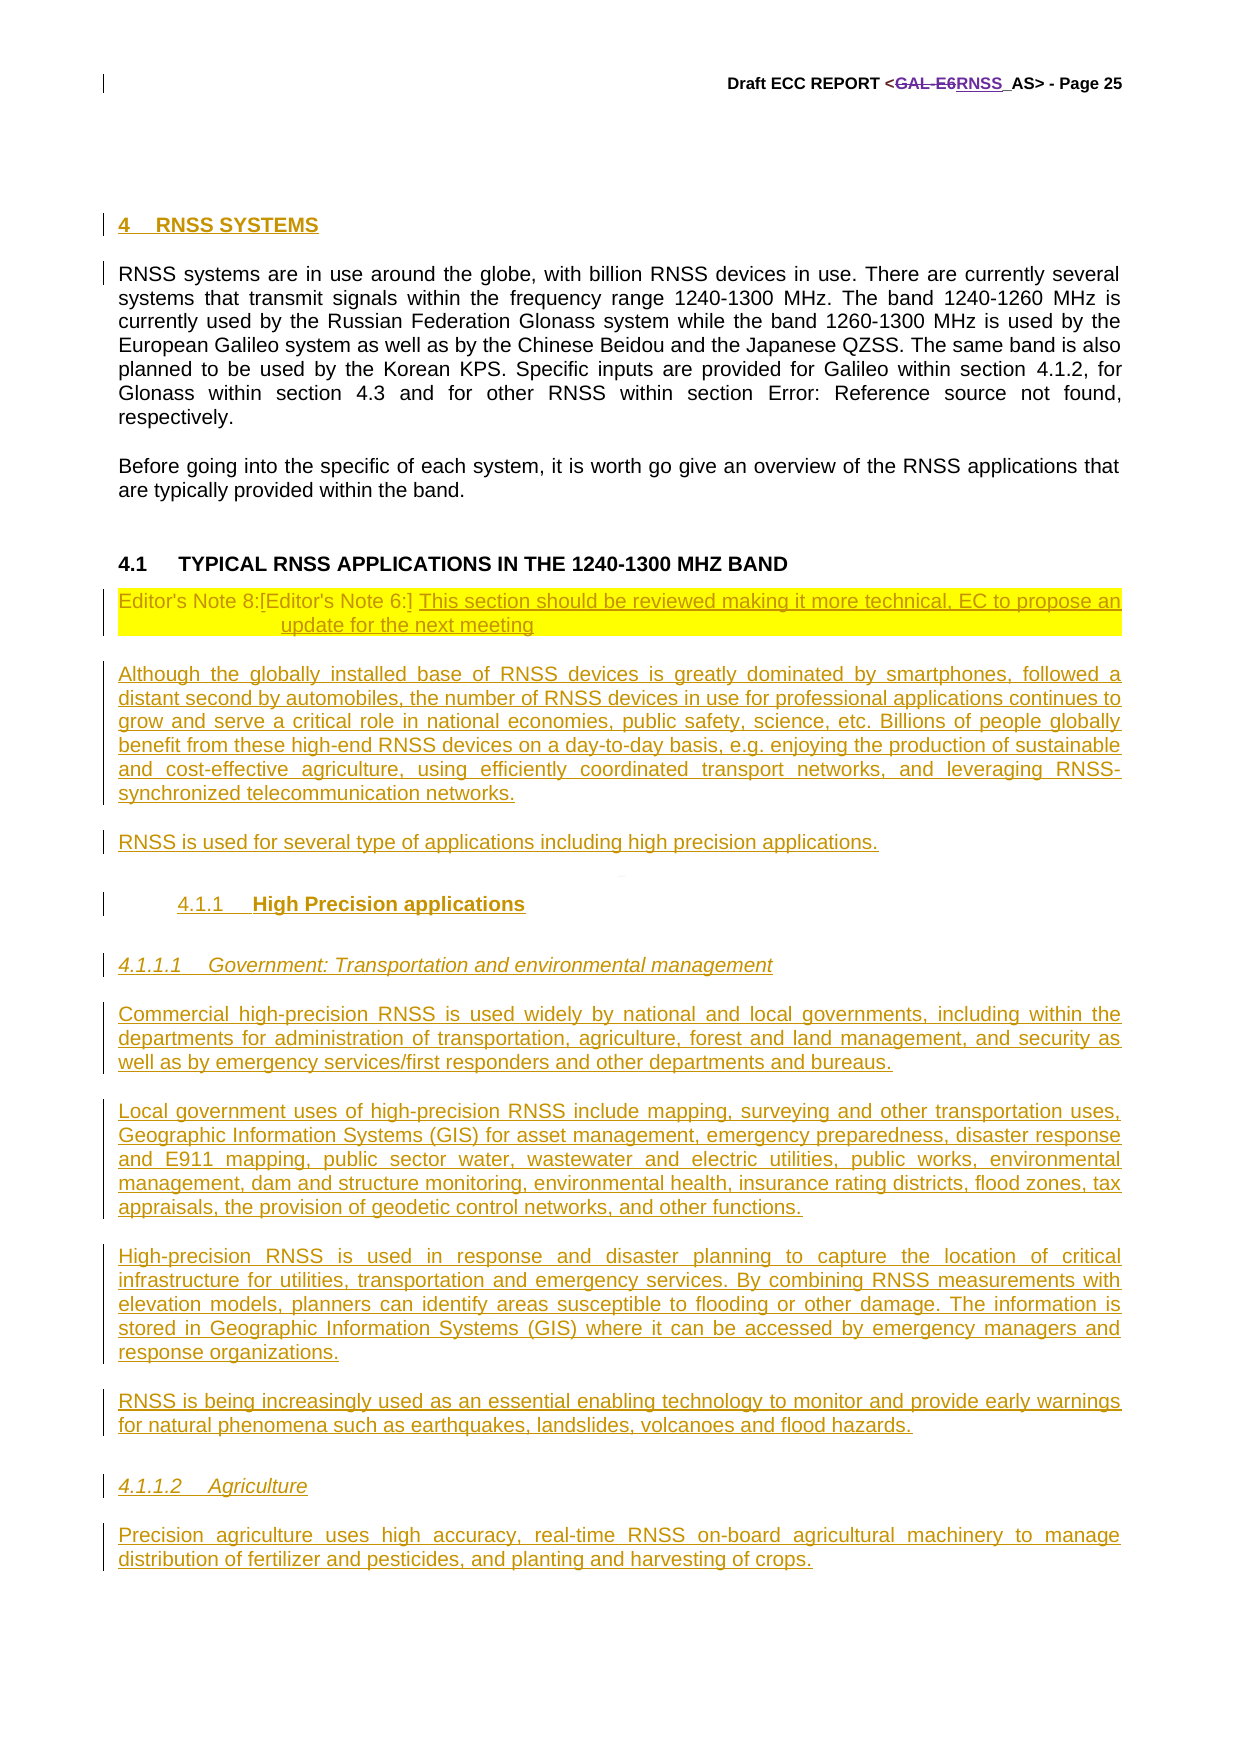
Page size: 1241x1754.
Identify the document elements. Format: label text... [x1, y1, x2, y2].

text Before going into the specific of each system, it is worth go give an overview of the RNSS applications that are typically provided within the band. [118, 454, 1122, 502]
subtitle typical RNSS applications in the 1240-1300 MHz BAND [118, 552, 1122, 576]
